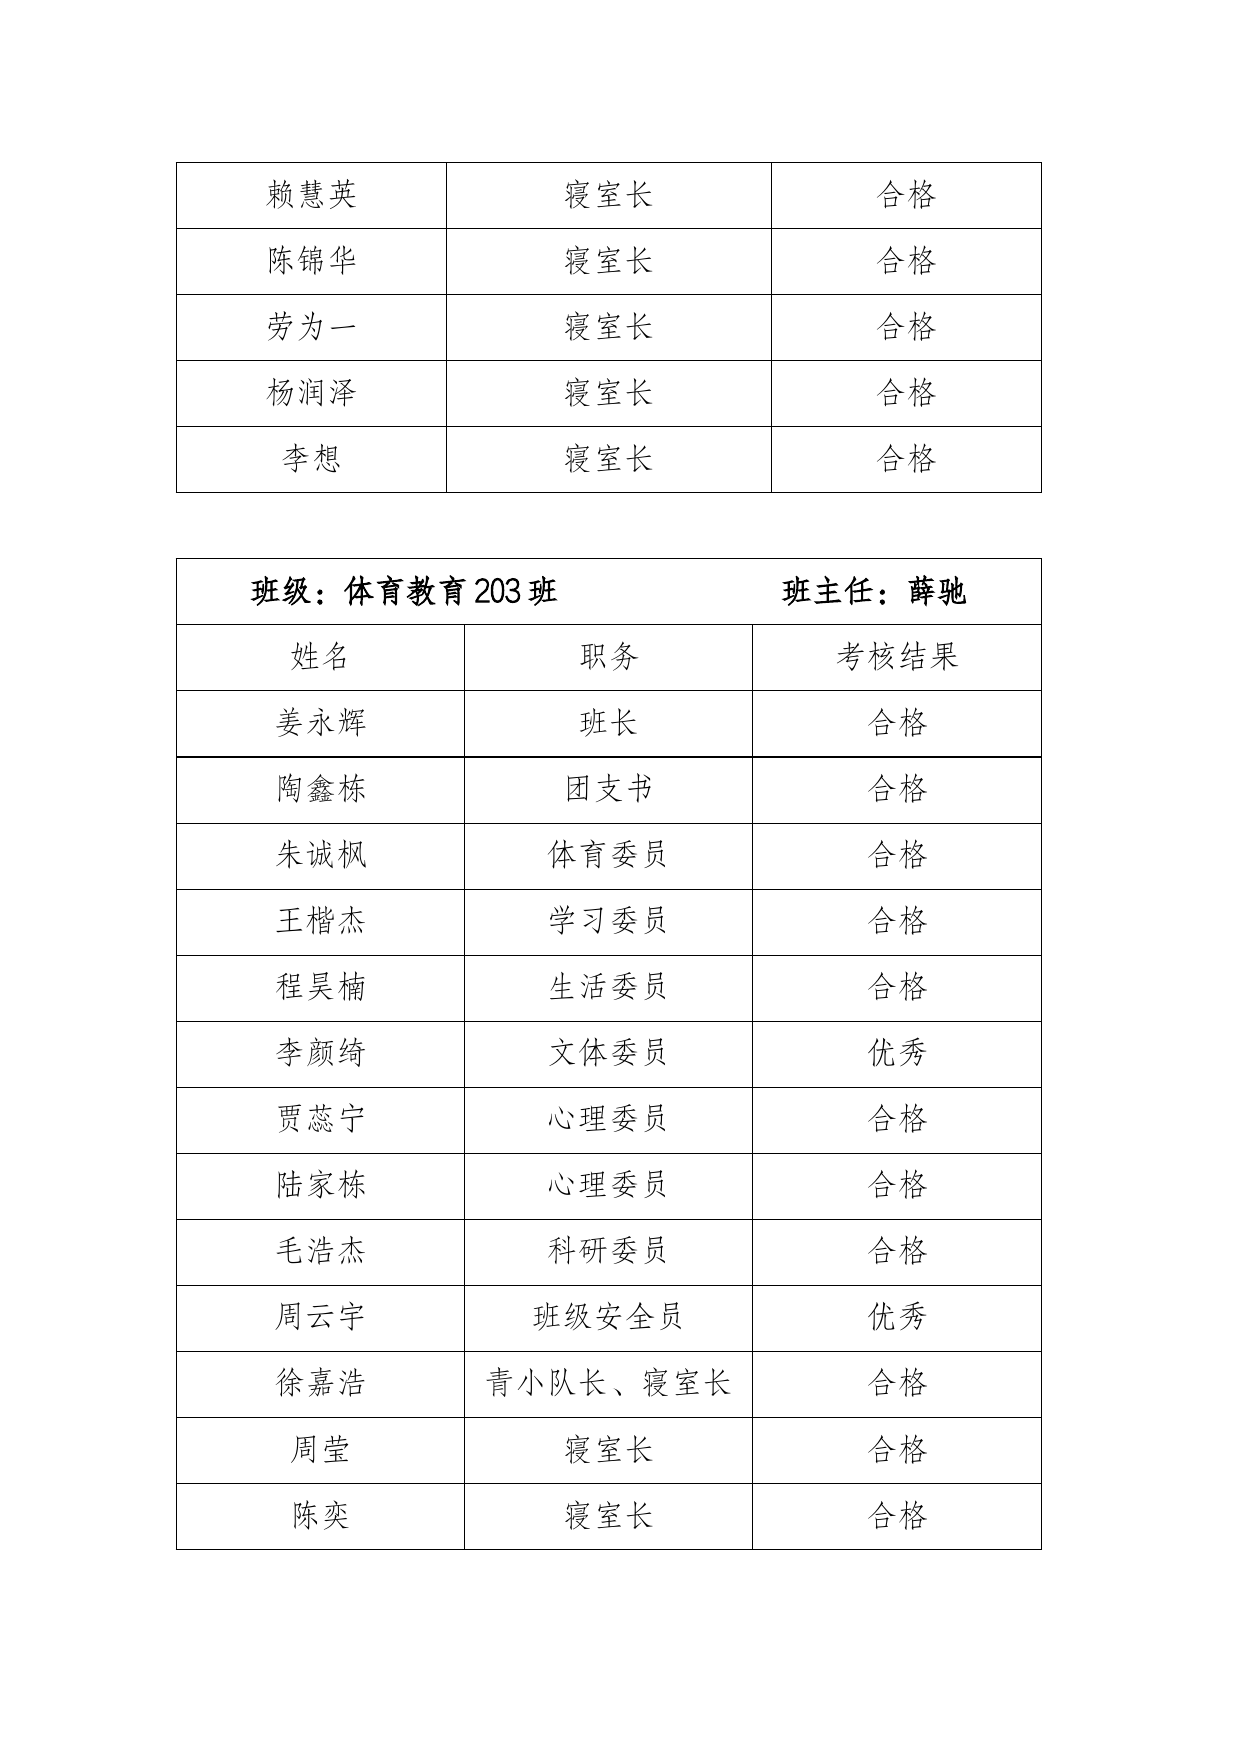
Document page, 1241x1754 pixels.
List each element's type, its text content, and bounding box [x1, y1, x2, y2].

table_cell 生活委员 [465, 956, 752, 1021]
table_cell 合格 [753, 1088, 1041, 1153]
table_cell 考核结果 [753, 625, 1041, 690]
table_cell 班长 [465, 691, 752, 756]
table_cell 心理委员 [465, 1154, 752, 1219]
table_cell 优秀 [753, 1022, 1041, 1087]
table_cell 合格 [753, 956, 1041, 1021]
table_cell 体育委员 [465, 824, 752, 888]
table_cell 心理委员 [465, 1088, 752, 1153]
table_cell 合格 [753, 1154, 1041, 1219]
table_cell 青小队长、寝室长 [465, 1352, 752, 1417]
table_cell 寝室长 [447, 295, 771, 360]
table_cell 陈锦华 [177, 229, 446, 294]
table_cell 合格 [753, 1352, 1041, 1417]
table_cell 合格 [753, 1220, 1041, 1285]
table_cell 学习委员 [465, 890, 752, 954]
table_cell 合格 [753, 1418, 1041, 1483]
table_cell 寝室长 [447, 427, 771, 492]
table_cell 合格 [772, 295, 1041, 360]
table_cell 科研委员 [465, 1220, 752, 1285]
table_cell 程昊楠 [177, 956, 464, 1021]
table_cell 李想 [177, 427, 446, 492]
table_cell 周莹 [177, 1418, 464, 1483]
table_cell 寝室长 [447, 163, 771, 228]
table_cell 团支书 [465, 758, 752, 822]
table_cell 合格 [753, 890, 1041, 954]
table_cell 姓名 [177, 625, 464, 690]
table_cell 优秀 [753, 1286, 1041, 1351]
table_cell 李颜绮 [177, 1022, 464, 1087]
table_cell 王楷杰 [177, 890, 464, 954]
table_cell 合格 [753, 824, 1041, 888]
table_cell 寝室长 [465, 1418, 752, 1483]
table_cell 赖慧英 [177, 163, 446, 228]
table_cell 杨润泽 [177, 361, 446, 426]
table_cell 姜永辉 [177, 691, 464, 756]
table_cell 徐嘉浩 [177, 1352, 464, 1417]
table_cell 陶鑫栋 [177, 758, 464, 822]
table_cell 合格 [753, 1484, 1041, 1549]
table_cell 合格 [772, 427, 1041, 492]
table_cell 周云宇 [177, 1286, 464, 1351]
table_cell 寝室长 [447, 229, 771, 294]
table_cell 贾蕊宁 [177, 1088, 464, 1153]
table_cell 职务 [465, 625, 752, 690]
table_cell 合格 [753, 691, 1041, 756]
table_cell 寝室长 [465, 1484, 752, 1549]
table_cell 毛浩杰 [177, 1220, 464, 1285]
table_cell 合格 [772, 361, 1041, 426]
table_cell 寝室长 [447, 361, 771, 426]
table_cell 合格 [753, 758, 1041, 822]
table_cell 陈奕 [177, 1484, 464, 1549]
table_cell 合格 [772, 163, 1041, 228]
table_header 班级：体育教育203班 班主任：薛驰 [177, 559, 1041, 624]
table_cell 劳为一 [177, 295, 446, 360]
table_cell 文体委员 [465, 1022, 752, 1087]
table_cell 朱诚枫 [177, 824, 464, 888]
table_cell 合格 [772, 229, 1041, 294]
table_cell 陆家栋 [177, 1154, 464, 1219]
table_cell 班级安全员 [465, 1286, 752, 1351]
